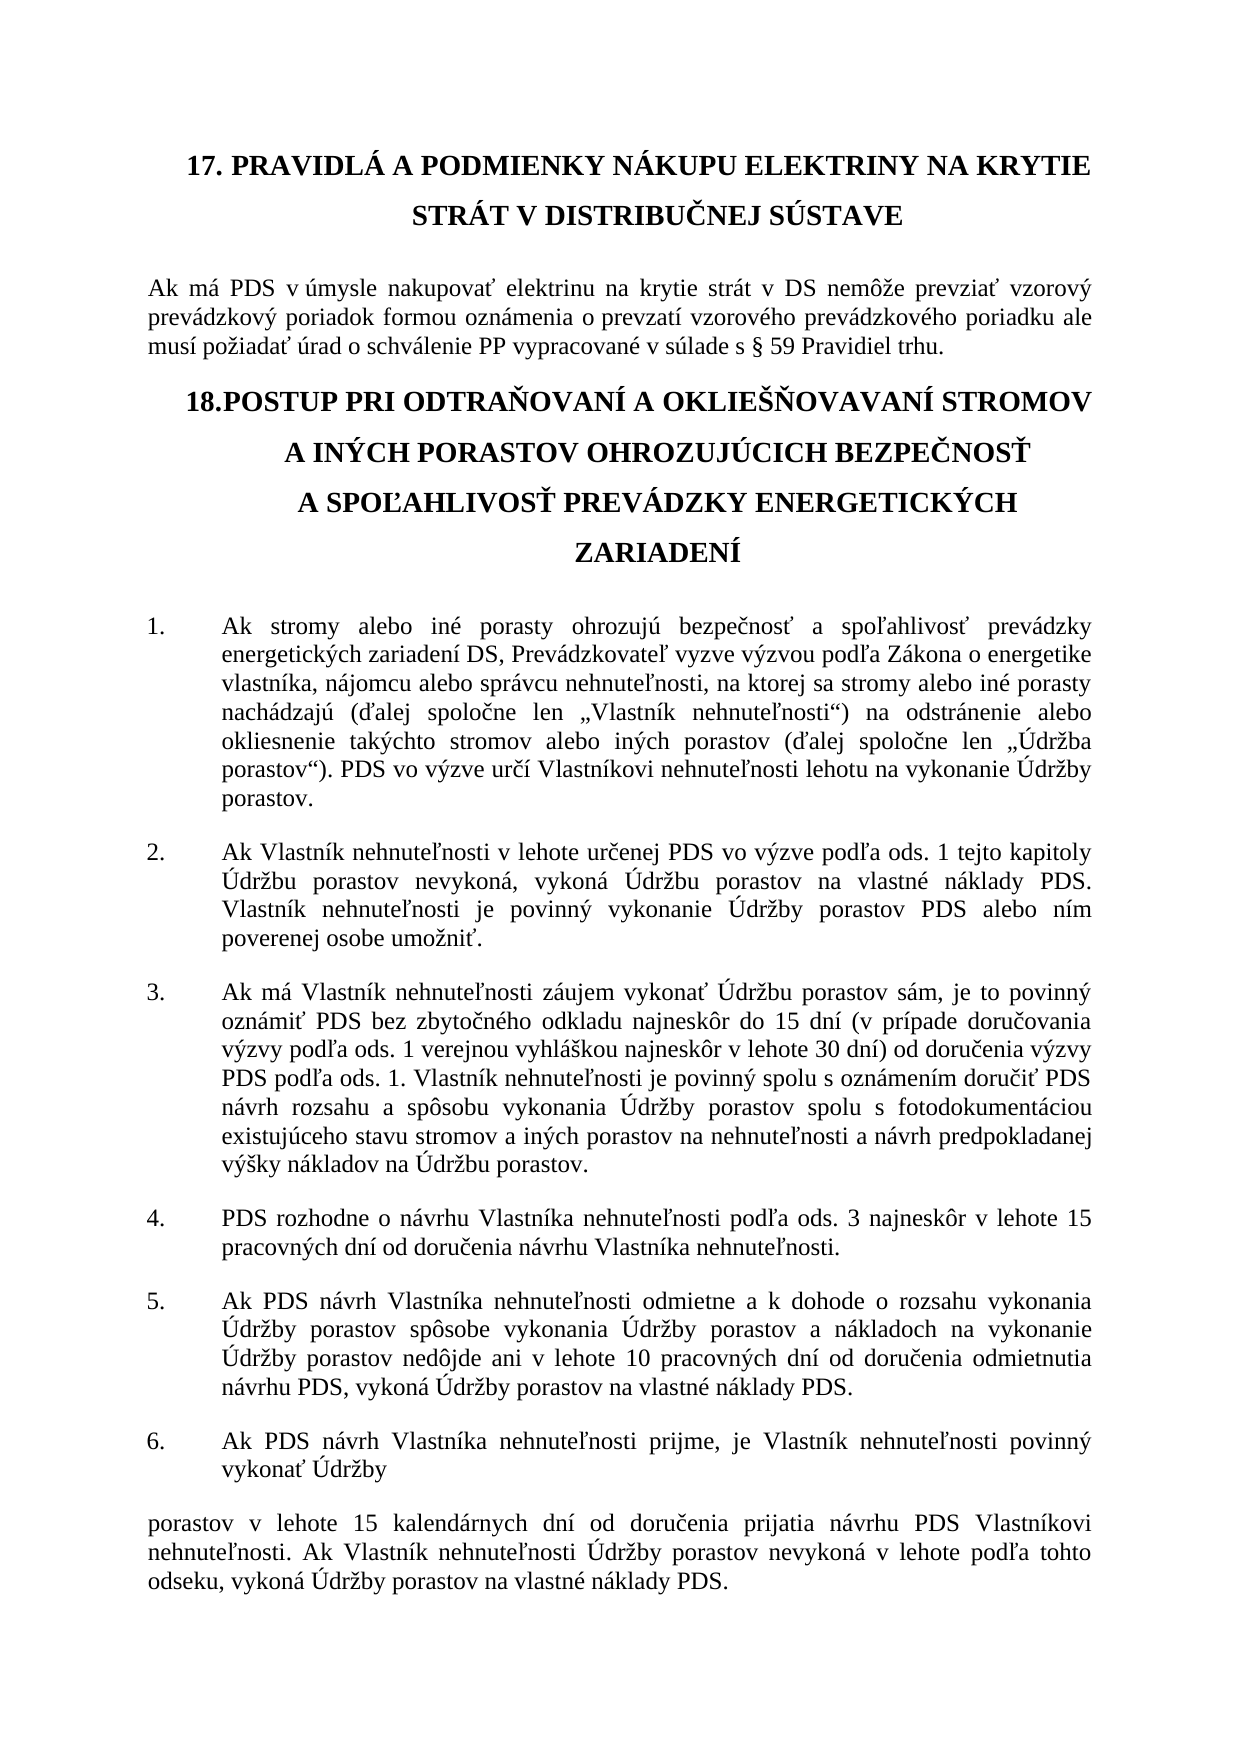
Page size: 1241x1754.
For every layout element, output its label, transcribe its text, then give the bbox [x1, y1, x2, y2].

text porastov v lehote 15 kalendárnych dní od doručenia prijatia návrhu PDS Vlastníkovi nehnuteľnosti. Ak Vlastník nehnuteľnosti Údržby porastov nevykoná v lehote podľa tohto odseku, vykoná Údržby porastov na vlastné náklady PDS. [148, 1508, 1093, 1594]
subtitle POSTUP PRI ODTRAŇOVANÍ A OKLIEŠŇOVAVANÍ STROMOV A INÝCH PORASTOV OHROZUJÚCICH BEZPEČNOSŤ A SPOĽAHLIVOSŤ PREVÁDZKY ENERGETICKÝCH ZARIADENÍ [185, 384, 1093, 569]
list Ak má Vlastník nehnuteľnosti záujem vykonať Údržbu porastov sám, je to povinný oznámiť PDS bez zbytočného odkladu najneskôr do 15 dní (v prípade doručovania výzvy podľa ods. 1 verejnou vyhláškou najneskôr v lehote 30 dní) od doručenia výzvy PDS podľa ods. 1. Vlastník nehnuteľnosti je povinný spolu s oznámením doručiť PDS návrh rozsahu a spôsobu vykonania Údržby porastov spolu s fotodokumentáciou existujúceho stavu stromov a iných porastov na nehnuteľnosti a návrh predpokladanej výšky nákladov na Údržbu porastov. [146, 977, 1093, 1178]
list Ak Vlastník nehnuteľnosti v lehote určenej PDS vo výzve podľa ods. 1 tejto kapitoly Údržbu porastov nevykoná, vykoná Údržbu porastov na vlastné náklady PDS. Vlastník nehnuteľnosti je povinný vykonanie Údržby porastov PDS alebo ním poverenej osobe umožniť. [146, 837, 1093, 952]
list PDS rozhodne o návrhu Vlastníka nehnuteľnosti podľa ods. 3 najneskôr v lehote 15 pracovných dní od doručenia návrhu Vlastníka nehnuteľnosti. [146, 1203, 1093, 1261]
list Ak stromy alebo iné porasty ohrozujú bezpečnosť a spoľahlivosť prevádzky energetických zariadení DS, Prevádzkovateľ vyzve výzvou podľa Zákona o energetike vlastníka, nájomcu alebo správcu nehnuteľnosti, na ktorej sa stromy alebo iné porasty nachádzajú (ďalej spoločne len „Vlastník nehnuteľnosti“) na odstránenie alebo okliesnenie takýchto stromov alebo iných porastov (ďalej spoločne len „Údržba porastov“). PDS vo výzve určí Vlastníkovi nehnuteľnosti lehotu na vykonanie Údržby porastov. [146, 611, 1093, 812]
list Ak PDS návrh Vlastníka nehnuteľnosti odmietne a k dohode o rozsahu vykonania Údržby porastov spôsobe vykonania Údržby porastov a nákladoch na vykonanie Údržby porastov nedôjde ani v lehote 10 pracovných dní od doručenia odmietnutia návrhu PDS, vykoná Údržby porastov na vlastné náklady PDS. [146, 1286, 1093, 1401]
subtitle PRAVIDLÁ A PODMIENKY NÁKUPU ELEKTRINY NA KRYTIE STRÁT V DISTRIBUČNEJ SÚSTAVE [185, 148, 1093, 231]
list Ak PDS návrh Vlastníka nehnuteľnosti prijme, je Vlastník nehnuteľnosti povinný vykonať Údržby [146, 1426, 1093, 1483]
text Ak má PDS v úmysle nakupovať elektrinu na krytie strát v DS nemôže prevziať vzorový prevádzkový poriadok formou oznámenia o prevzatí vzorového prevádzkového poriadku ale musí požiadať úrad o schválenie PP vypracované v súlade s § 59 Pravidiel trhu. [148, 273, 1093, 359]
